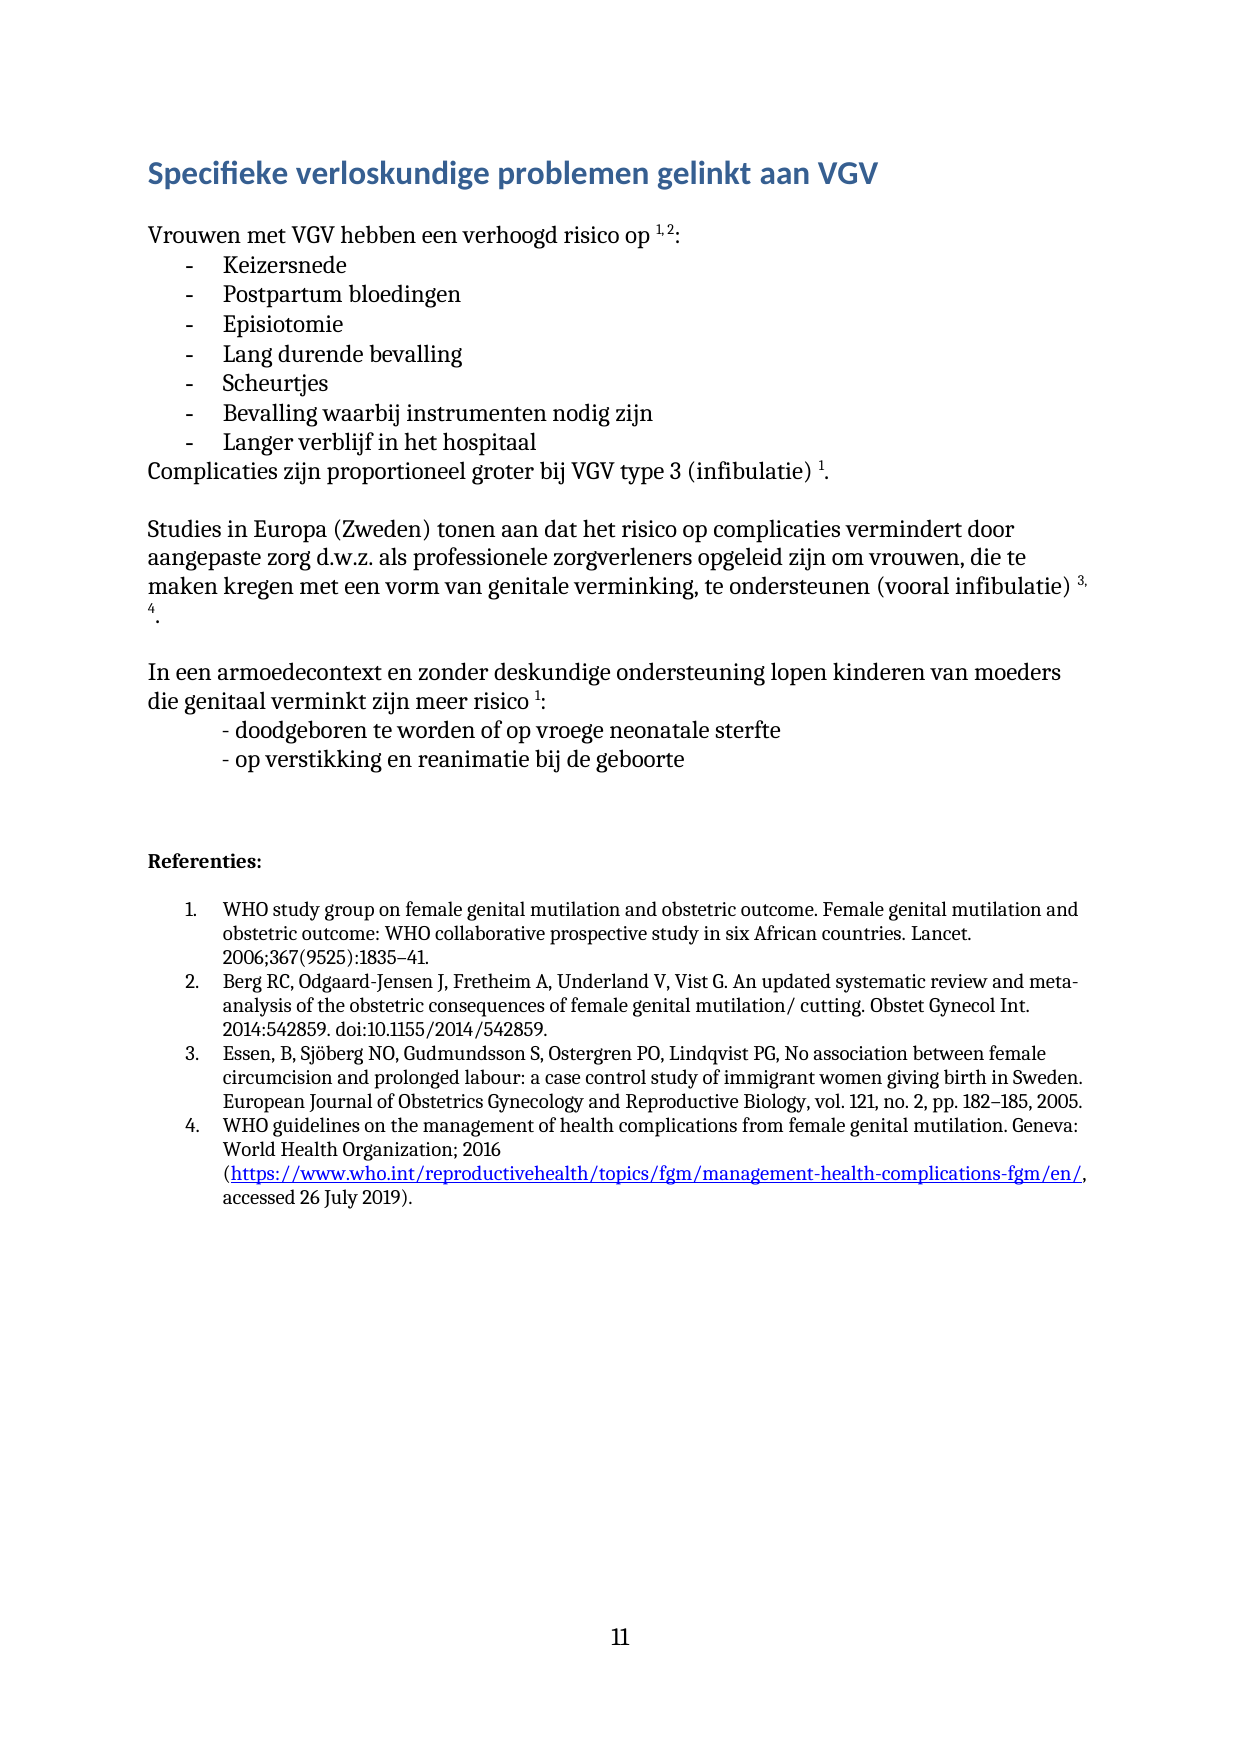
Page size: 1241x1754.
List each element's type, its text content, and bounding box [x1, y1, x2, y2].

list WHO study group on female genital mutilation and obstetric outcome. Female genital mutilation and obstetric outcome: WHO collaborative prospective study in six African countries. Lancet. 2006;367(9525):1835–41. [185, 898, 1093, 970]
list WHO guidelines on the management of health complications from female genital mutilation. Geneva: World Health Organization; 2016 (https://www.who.int/reproductivehealth/topics/fgm/management-health-complications-fgm/en/, accessed 26 July 2019). [185, 1113, 1093, 1209]
list Essen, B, Sjöberg NO, Gudmundsson S, Ostergren PO, Lindqvist PG, No association between female circumcision and prolonged labour: a case control study of immigrant women giving birth in Sweden. European Journal of Obstetrics Gynecology and Reproductive Biology, vol. 121, no. 2, pp. 182–185, 2005. [185, 1042, 1093, 1113]
list Berg RC, Odgaard-Jensen J, Fretheim A, Underland V, Vist G. An updated systematic review and meta-analysis of the obstetric consequences of female genital mutilation/ cutting. Obstet Gynecol Int. 2014:542859. doi:10.1155/2014/542859. [185, 970, 1093, 1042]
list Lang durende bevalling [185, 339, 1093, 368]
list Langer verblijf in het hospitaal [185, 427, 1093, 457]
text Vrouwen met VGV hebben een verhoogd risico op 1, 2: [148, 221, 1093, 250]
list Keizersnede [185, 250, 1093, 279]
list Episiotomie [185, 309, 1093, 339]
text Referenties: [148, 850, 1093, 874]
list Bevalling waarbij instrumenten nodig zijn [185, 398, 1093, 427]
text Studies in Europa (Zweden) tonen aan dat het risico op complicaties vermindert door aangepaste zorg d.w.z. als professionele zorgverleners opgeleid zijn om vrouwen, die te maken kregen met een vorm van genitale verminking, te ondersteunen (vooral infibulatie) 3, 4. [148, 514, 1093, 629]
list Postpartum bloedingen [185, 279, 1093, 309]
subtitle Specifieke verloskundige problemen gelinkt aan VGV [148, 152, 1093, 192]
text - doodgeboren te worden of op vroege neonatale sterfte [148, 716, 1093, 744]
text - op verstikking en reanimatie bij de geboorte [148, 744, 1093, 773]
text Complicaties zijn proportioneel groter bij VGV type 3 (infibulatie) 1. [148, 457, 1093, 486]
text In een armoedecontext en zonder deskundige ondersteuning lopen kinderen van moeders die genitaal verminkt zijn meer risico 1: [148, 658, 1093, 716]
list Scheurtjes [185, 368, 1093, 398]
